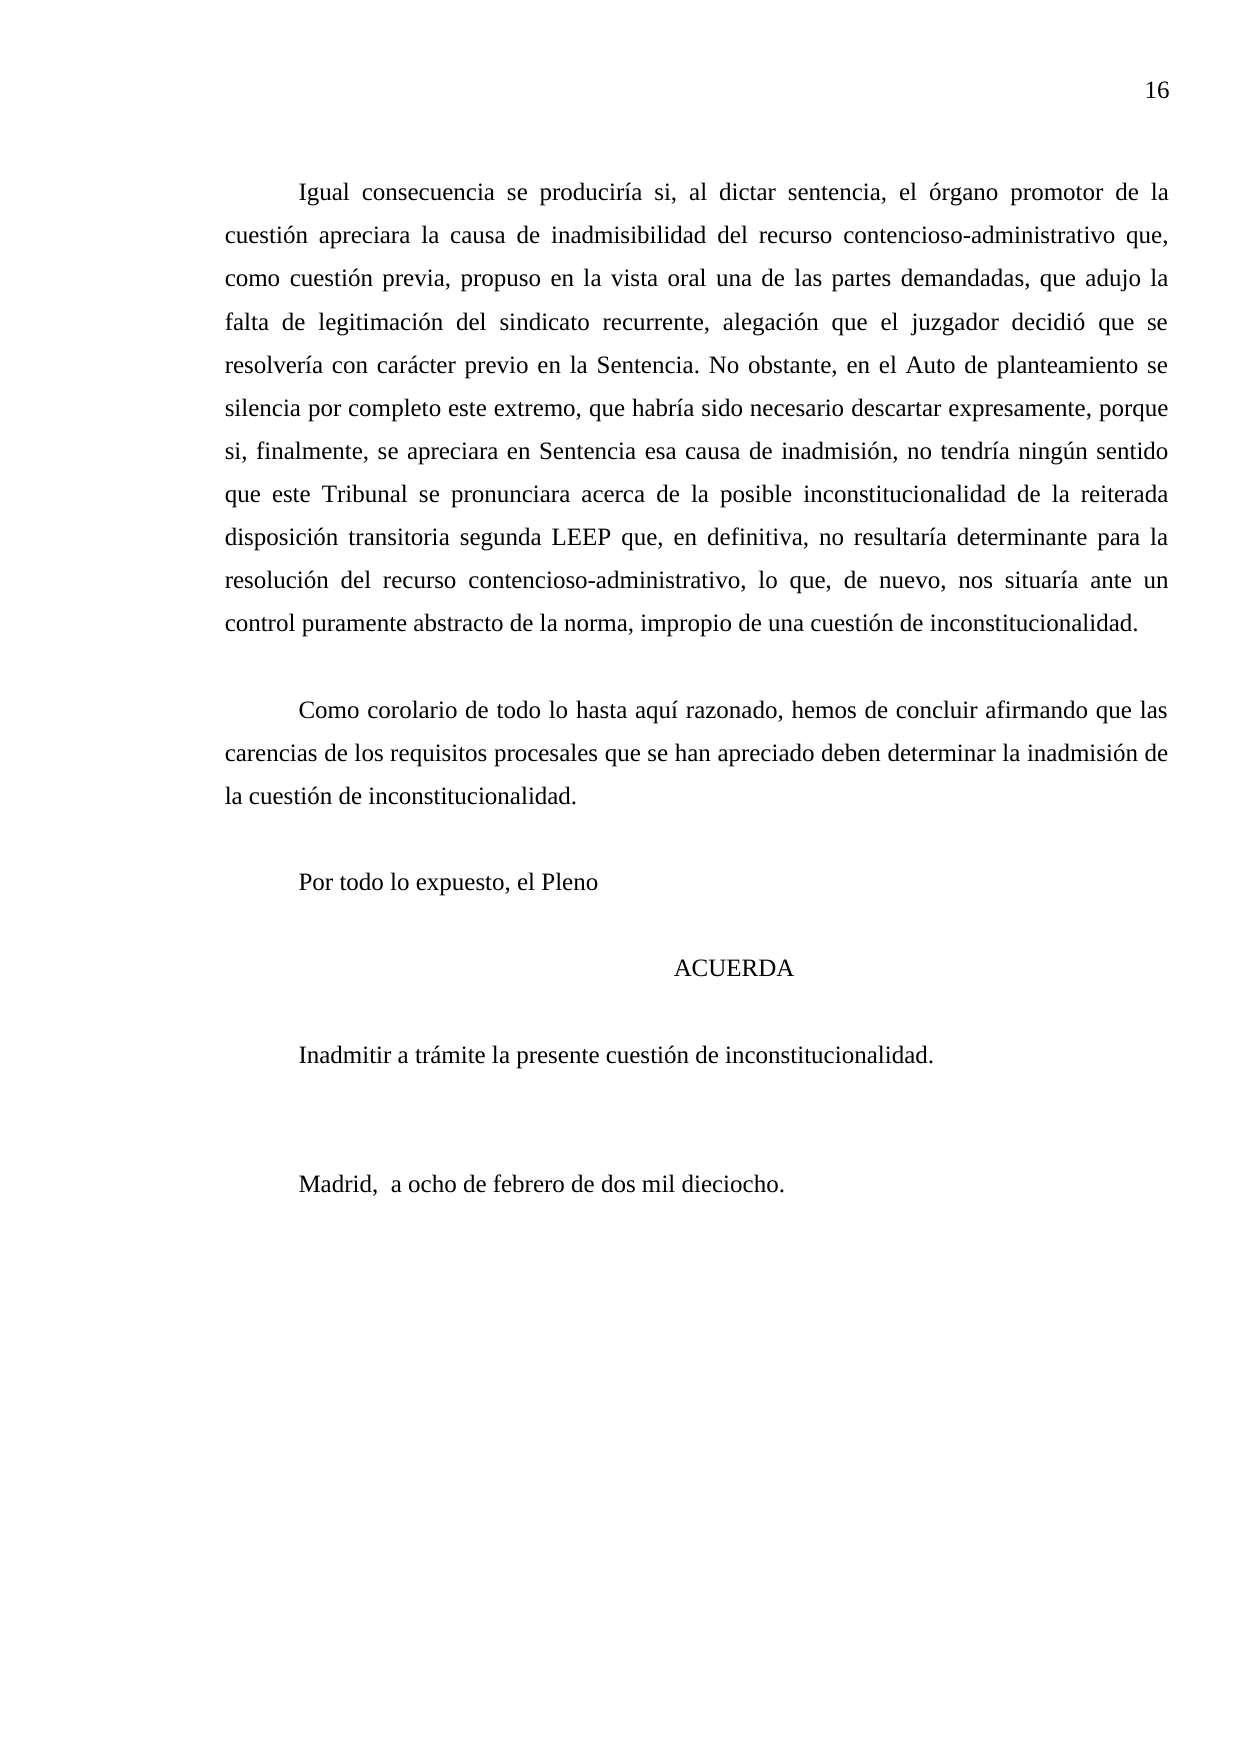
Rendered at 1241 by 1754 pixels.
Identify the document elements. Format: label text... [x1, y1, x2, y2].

text Como corolario de todo lo hasta aquí razonado, hemos de concluir afirmando que las carencias de los requisitos procesales que se han apreciado deben determinar la inadmisión de la cuestión de inconstitucionalidad. [224, 695, 1169, 810]
text Por todo lo expuesto, el Pleno [224, 867, 1169, 896]
text ACUERDA [224, 953, 1169, 982]
text Igual consecuencia se produciría si, al dictar sentencia, el órgano promotor de la cuestión apreciara la causa de inadmisibilidad del recurso contencioso-administrativo que, como cuestión previa, propuso en la vista oral una de las partes demandadas, que adujo la falta de legitimación del sindicato recurrente, alegación que el juzgador decidió que se resolvería con carácter previo en la Sentencia. No obstante, en el Auto de planteamiento se silencia por completo este extremo, que habría sido necesario descartar expresamente, porque si, finalmente, se apreciara en Sentencia esa causa de inadmisión, no tendría ningún sentido que este Tribunal se pronunciara acerca de la posible inconstitucionalidad de la reiterada disposición transitoria segunda LEEP que, en definitiva, no resultaría determinante para la resolución del recurso contencioso-administrativo, lo que, de nuevo, nos situaría ante un control puramente abstracto de la norma, impropio de una cuestión de inconstitucionalidad. [224, 177, 1169, 637]
text Inadmitir a trámite la presente cuestión de inconstitucionalidad. [224, 1040, 1169, 1068]
text Madrid, a ocho de febrero de dos mil dieciocho. [224, 1169, 1169, 1198]
